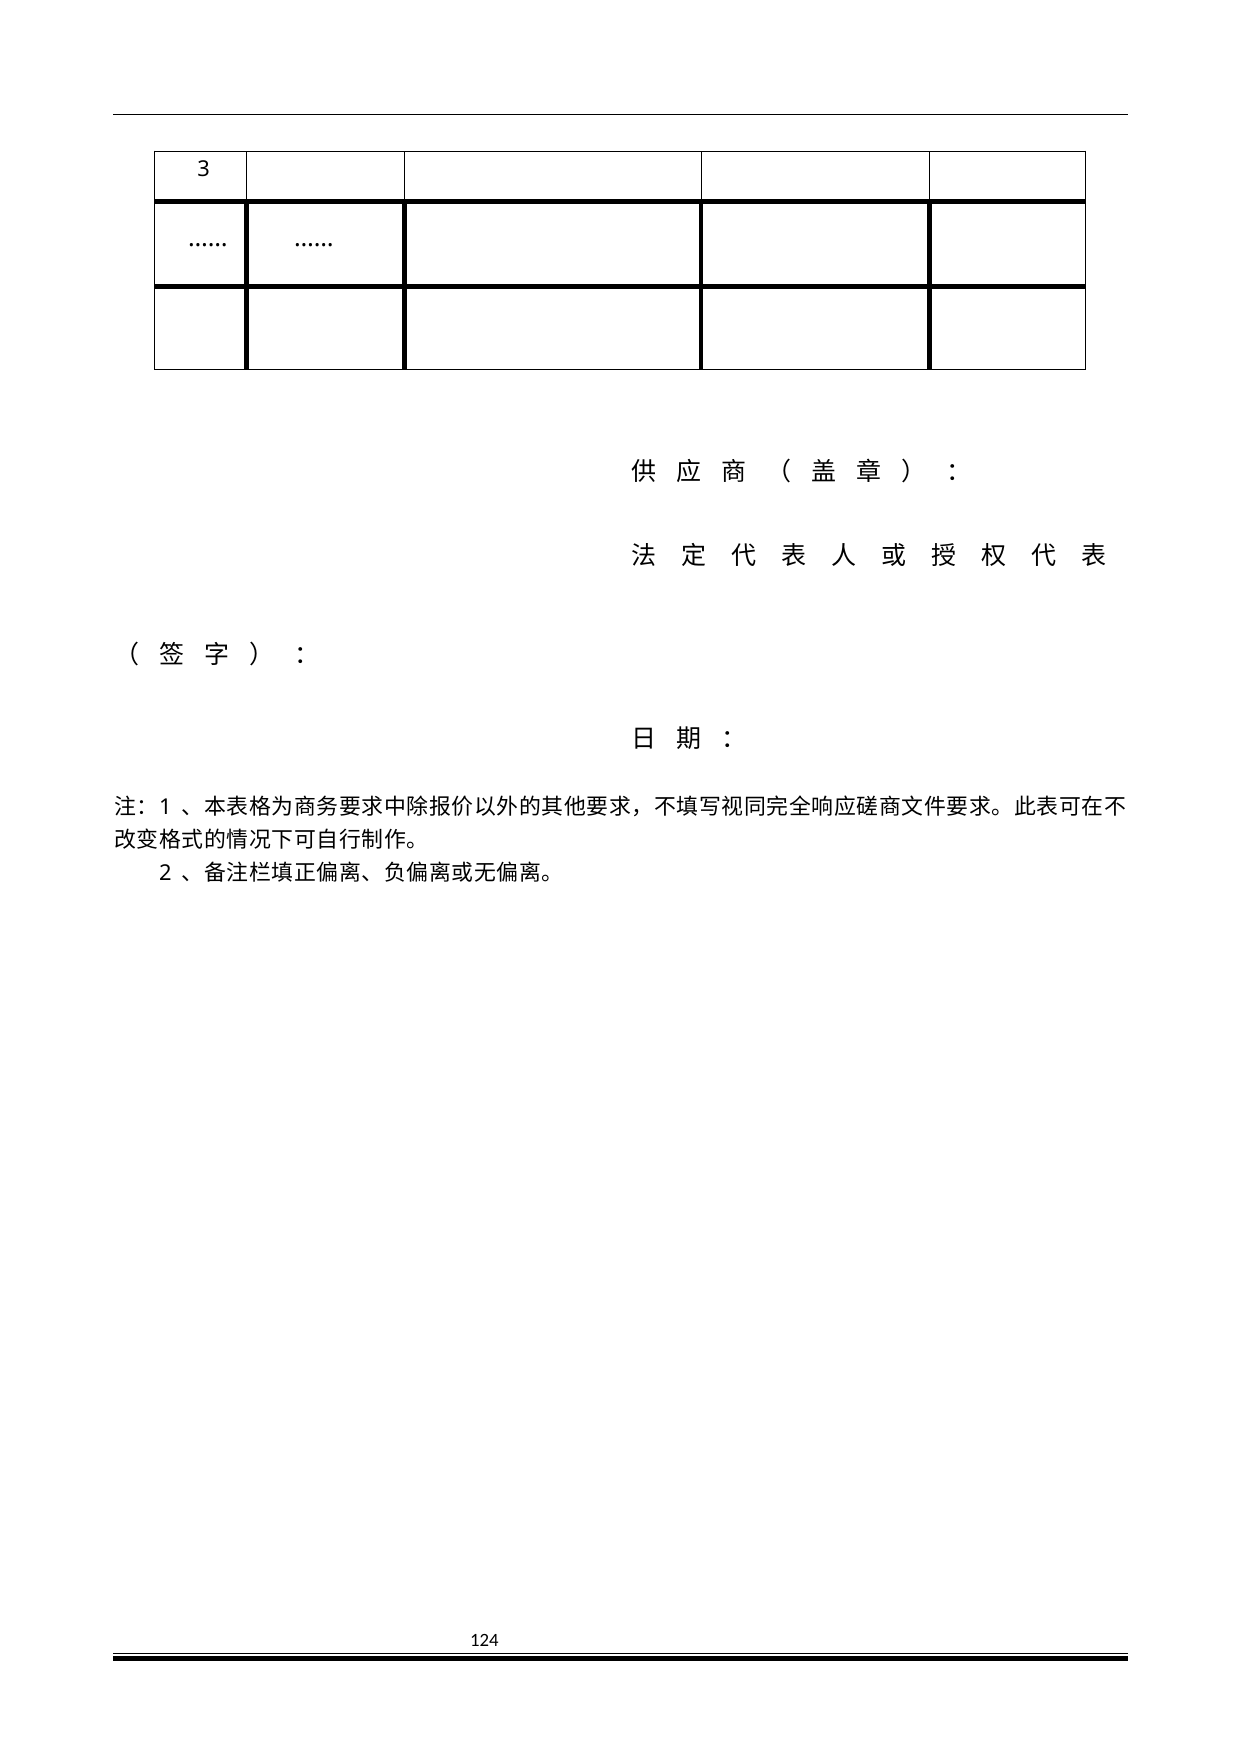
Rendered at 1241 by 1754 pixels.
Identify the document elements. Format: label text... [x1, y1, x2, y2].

table_cell [932, 289, 1085, 369]
text 日期： [114, 704, 1126, 770]
table_cell [702, 152, 929, 199]
table_cell [247, 152, 404, 199]
table_cell [407, 289, 699, 369]
table_cell …… [155, 204, 244, 284]
table_cell [930, 152, 1085, 199]
text 供应商（盖章）： [114, 436, 1126, 502]
table_cell [249, 289, 402, 369]
table_cell [407, 204, 699, 284]
table_cell [155, 289, 244, 369]
table_cell [405, 152, 701, 199]
text 2、备注栏填正偏离、负偏离或无偏离。 [114, 854, 1126, 887]
table_cell [703, 289, 927, 369]
table_cell …… [249, 204, 402, 284]
text 法定代表人或授权代表（签字）： [114, 521, 1126, 686]
table_cell [703, 204, 927, 284]
table_cell [932, 204, 1085, 284]
table_cell 3 [155, 152, 246, 199]
text 注：1、本表格为商务要求中除报价以外的其他要求，不填写视同完全响应磋商文件要求。此表可在不改变格式的情况下可自行制作。 [114, 788, 1126, 854]
